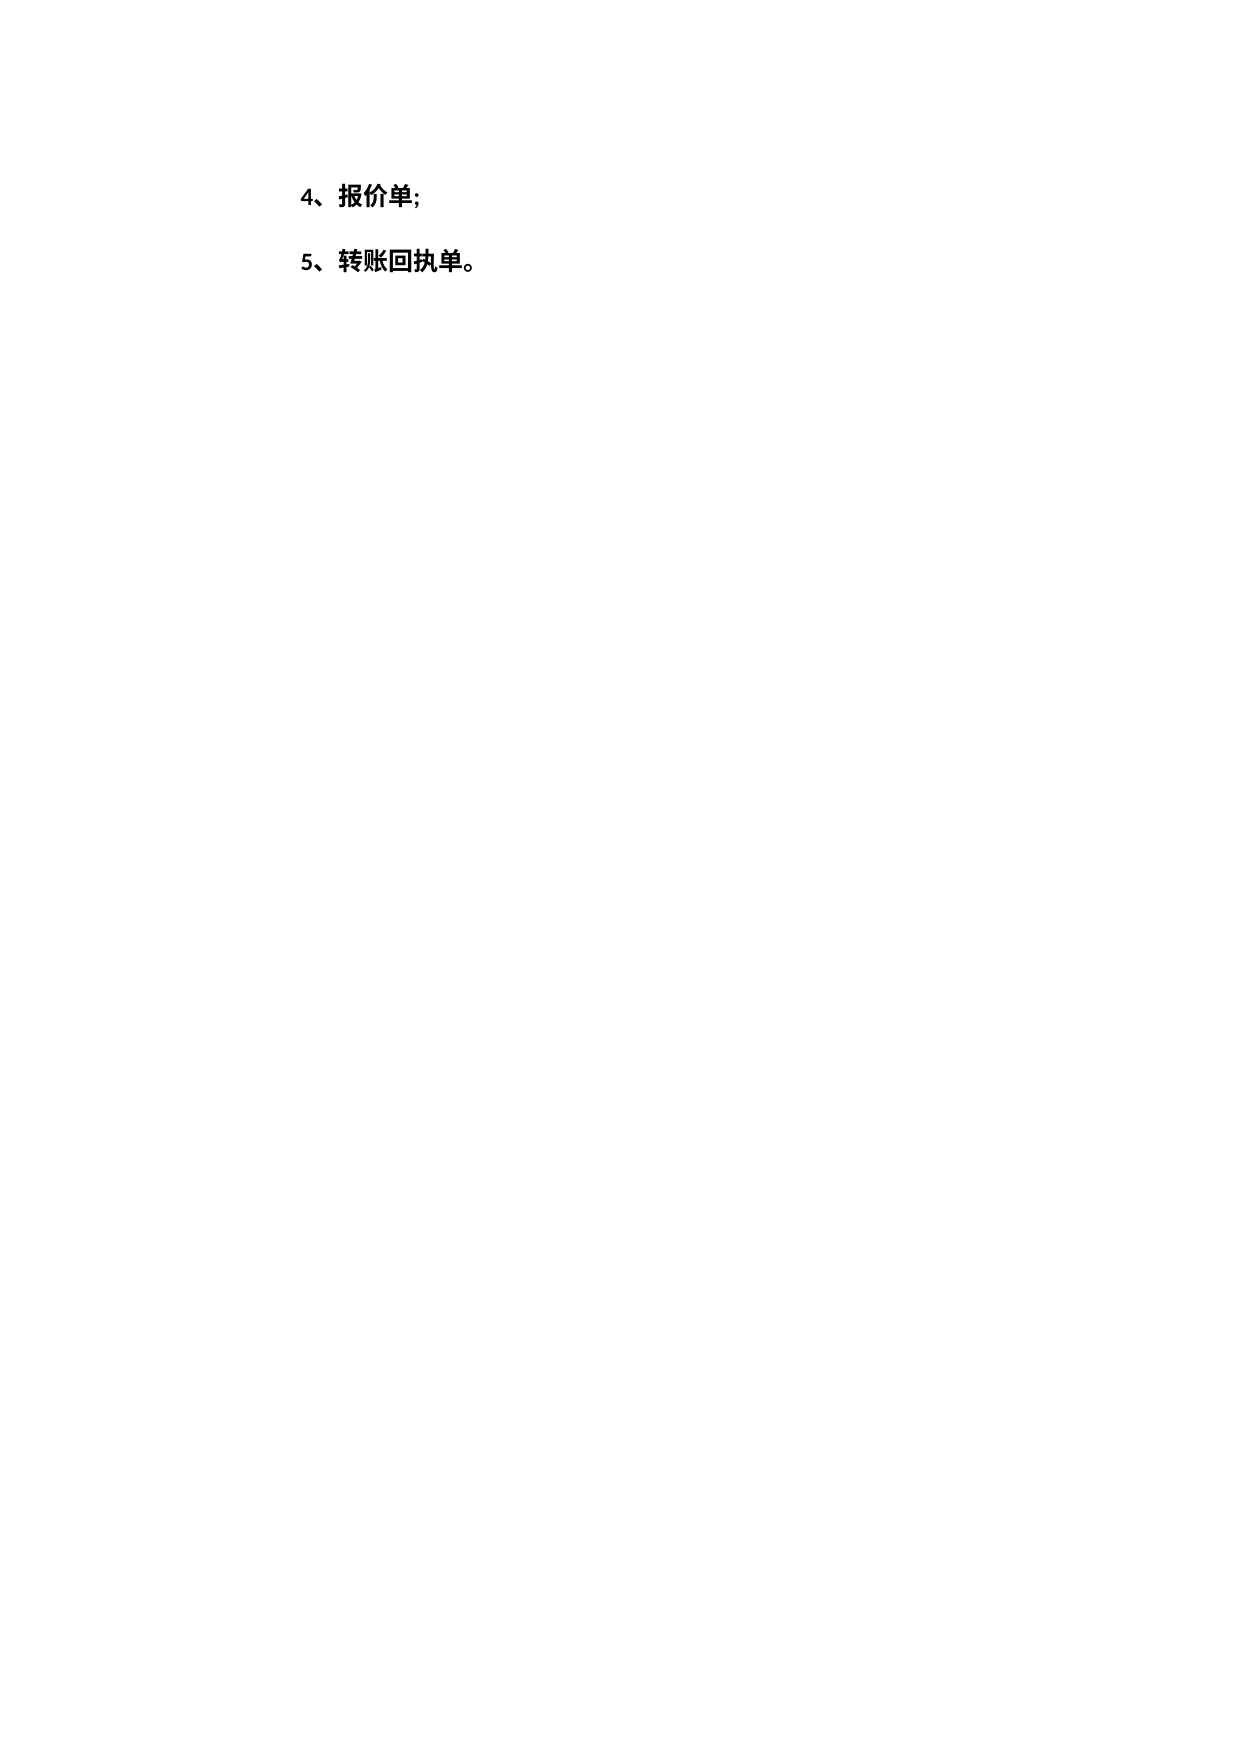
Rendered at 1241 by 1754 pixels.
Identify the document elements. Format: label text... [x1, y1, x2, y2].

text 4、报价单; [187, 162, 1053, 227]
text 5、转账回执单。 [187, 227, 1053, 292]
